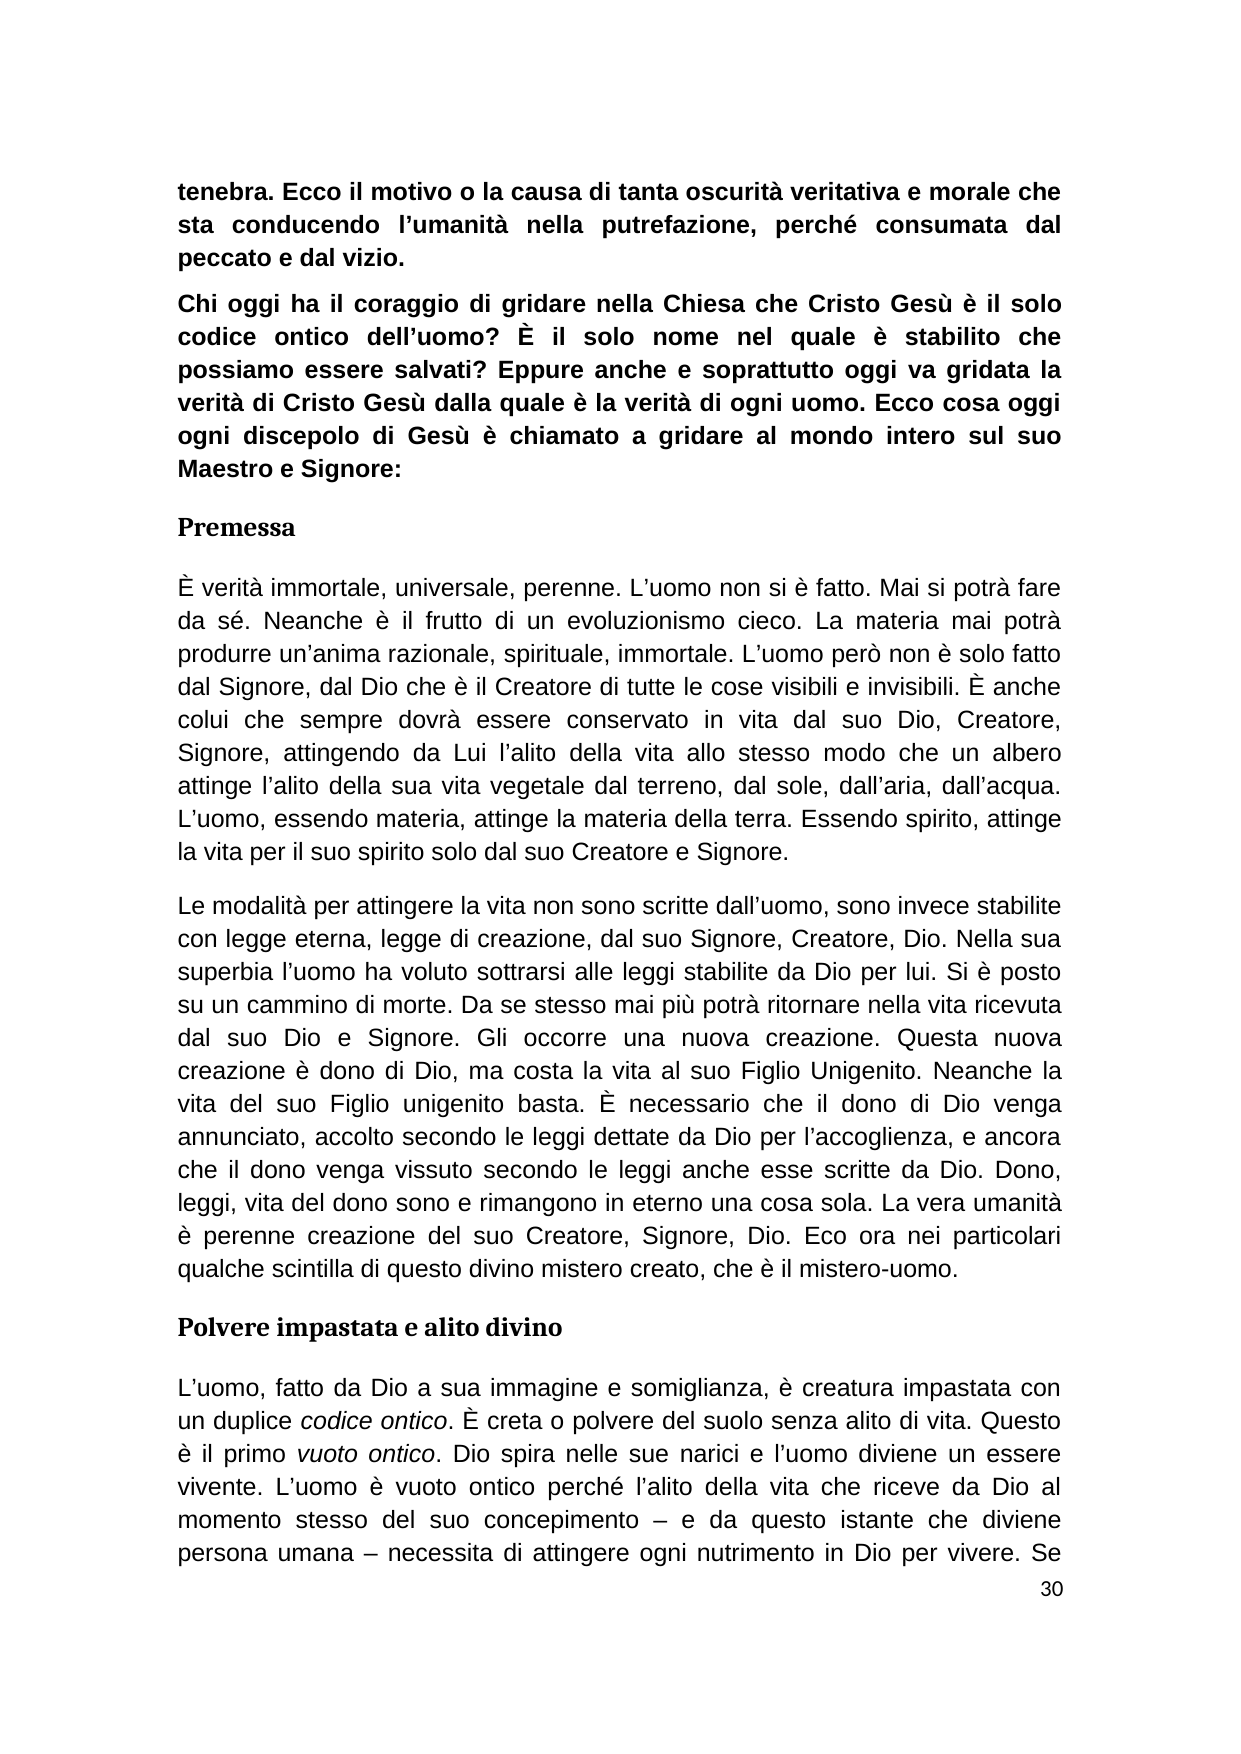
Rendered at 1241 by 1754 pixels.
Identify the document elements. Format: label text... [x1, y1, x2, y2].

subtitle Polvere impastata e alito divino [177, 1312, 1063, 1343]
text Chi oggi ha il coraggio di gridare nella Chiesa che Cristo Gesù è il solo codice ontico dell’uomo? È il solo nome nel quale è stabilito che possiamo essere salvati? Eppure anche e soprattutto oggi va gridata la verità di Cristo Gesù dalla quale è la verità di ogni uomo. Ecco cosa oggi ogni discepolo di Gesù è chiamato a gridare al mondo intero sul suo Maestro e Signore: [177, 289, 1063, 483]
text È verità immortale, universale, perenne. L’uomo non si è fatto. Mai si potrà fare da sé. Neanche è il frutto di un evoluzionismo cieco. La materia mai potrà produrre un’anima razionale, spirituale, immortale. L’uomo però non è solo fatto dal Signore, dal Dio che è il Creatore di tutte le cose visibili e invisibili. È anche colui che sempre dovrà essere conservato in vita dal suo Dio, Creatore, Signore, attingendo da Lui l’alito della vita allo stesso modo che un albero attinge l’alito della sua vita vegetale dal terreno, dal sole, dall’aria, dall’acqua. L’uomo, essendo materia, attinge la materia della terra. Essendo spirito, attinge la vita per il suo spirito solo dal suo Creatore e Signore. [177, 573, 1063, 866]
text Le modalità per attingere la vita non sono scritte dall’uomo, sono invece stabilite con legge eterna, legge di creazione, dal suo Signore, Creatore, Dio. Nella sua superbia l’uomo ha voluto sottrarsi alle leggi stabilite da Dio per lui. Si è posto su un cammino di morte. Da se stesso mai più potrà ritornare nella vita ricevuta dal suo Dio e Signore. Gli occorre una nuova creazione. Questa nuova creazione è dono di Dio, ma costa la vita al suo Figlio Unigenito. Neanche la vita del suo Figlio unigenito basta. È necessario che il dono di Dio venga annunciato, accolto secondo le leggi dettate da Dio per l’accoglienza, e ancora che il dono venga vissuto secondo le leggi anche esse scritte da Dio. Dono, leggi, vita del dono sono e rimangono in eterno una cosa sola. La vera umanità è perenne creazione del suo Creatore, Signore, Dio. Eco ora nei particolari qualche scintilla di questo divino mistero creato, che è il mistero-uomo. [177, 891, 1063, 1283]
subtitle Premessa [177, 512, 1063, 543]
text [177, 1373, 1063, 1566]
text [177, 177, 1063, 272]
